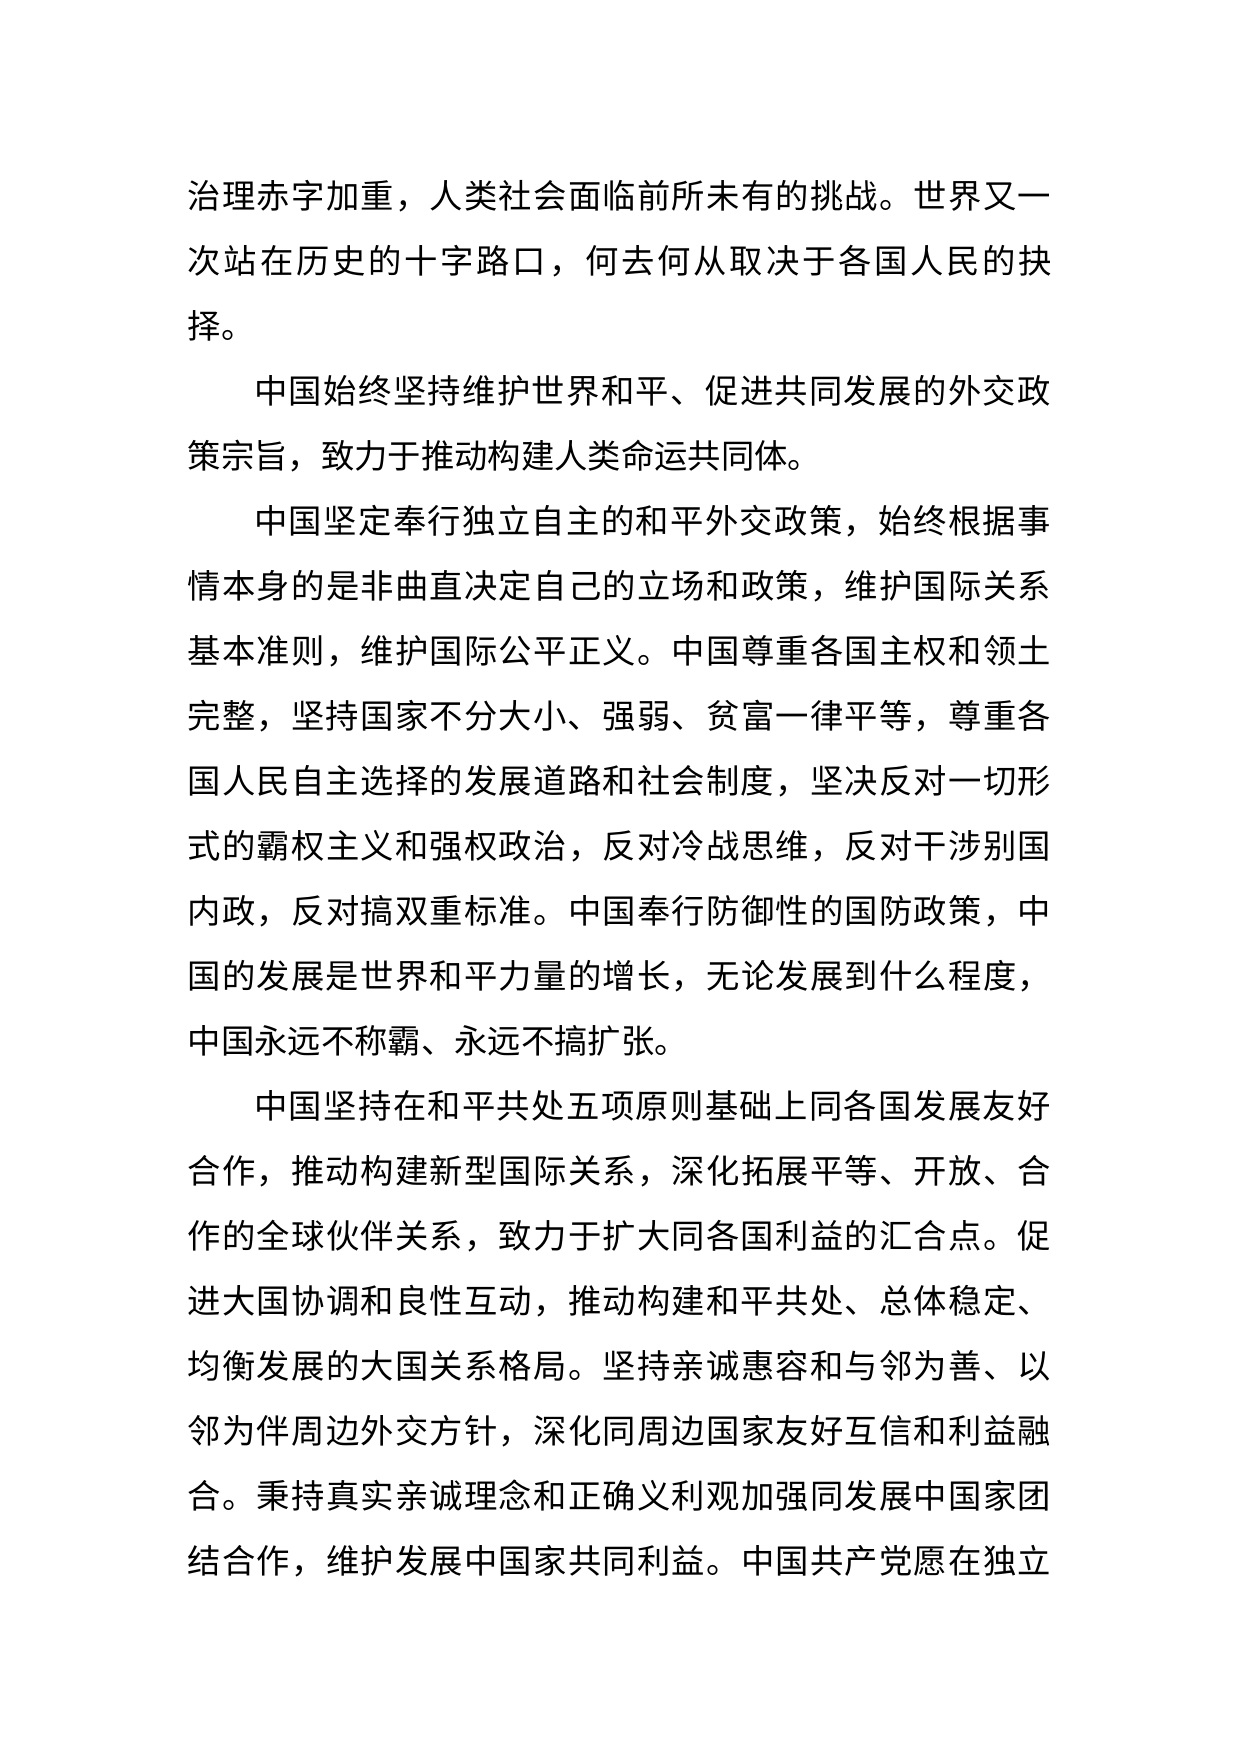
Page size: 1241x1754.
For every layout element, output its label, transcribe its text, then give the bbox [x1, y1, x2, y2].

text 中国坚定奉行独立自主的和平外交政策，始终根据事情本身的是非曲直决定自己的立场和政策，维护国际关系基本准则，维护国际公平正义。中国尊重各国主权和领土完整，坚持国家不分大小、强弱、贫富一律平等，尊重各国人民自主选择的发展道路和社会制度，坚决反对一切形式的霸权主义和强权政治，反对冷战思维，反对干涉别国内政，反对搞双重标准。中国奉行防御性的国防政策，中国的发展是世界和平力量的增长，无论发展到什么程度，中国永远不称霸、永远不搞扩张。 [187, 487, 1053, 1072]
text 中国始终坚持维护世界和平、促进共同发展的外交政策宗旨，致力于推动构建人类命运共同体。 [187, 357, 1053, 487]
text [187, 1072, 1053, 1592]
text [187, 162, 1053, 357]
